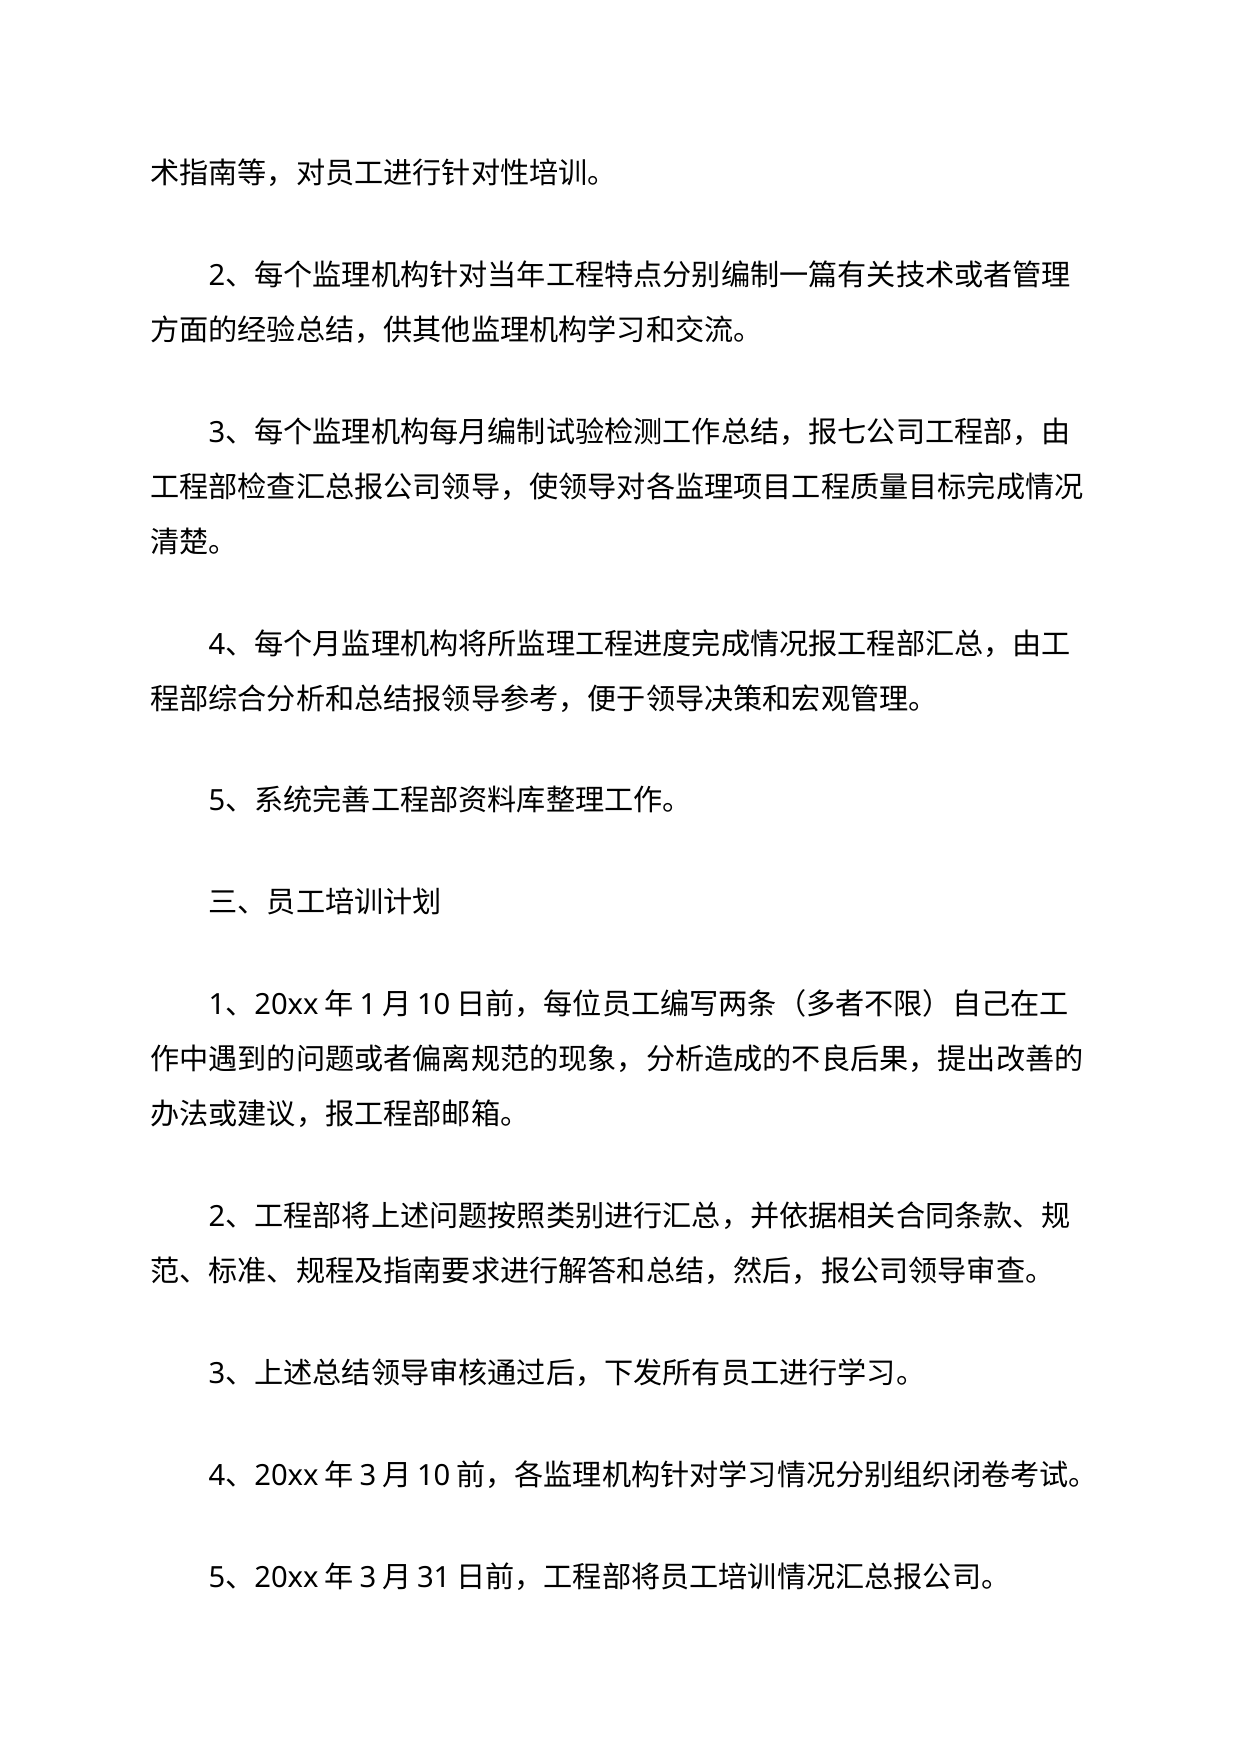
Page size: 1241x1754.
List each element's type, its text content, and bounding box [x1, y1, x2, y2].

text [150, 150, 1090, 192]
text 3、每个监理机构每月编制试验检测工作总结，报七公司工程部，由工程部检查汇总报公司领导，使领导对各监理项目工程质量目标完成情况清楚。 [150, 408, 1090, 561]
text 5、20xx年3月31日前，工程部将员工培训情况汇总报公司。 [150, 1553, 1090, 1596]
text 1、20xx年1月10日前，每位员工编写两条（多者不限）自己在工作中遇到的问题或者偏离规范的现象，分析造成的不良后果，提出改善的办法或建议，报工程部邮箱。 [150, 981, 1090, 1133]
text 3、上述总结领导审核通过后，下发所有员工进行学习。 [150, 1349, 1090, 1392]
text 2、每个监理机构针对当年工程特点分别编制一篇有关技术或者管理方面的经验总结，供其他监理机构学习和交流。 [150, 252, 1090, 349]
text 2、工程部将上述问题按照类别进行汇总，并依据相关合同条款、规范、标准、规程及指南要求进行解答和总结，然后，报公司领导审查。 [150, 1192, 1090, 1290]
text 5、系统完善工程部资料库整理工作。 [150, 777, 1090, 819]
text 三、员工培训计划 [150, 879, 1090, 921]
text 4、每个月监理机构将所监理工程进度完成情况报工程部汇总，由工程部综合分析和总结报领导参考，便于领导决策和宏观管理。 [150, 620, 1090, 717]
text 4、20xx年3月10前，各监理机构针对学习情况分别组织闭卷考试。 [150, 1451, 1090, 1493]
